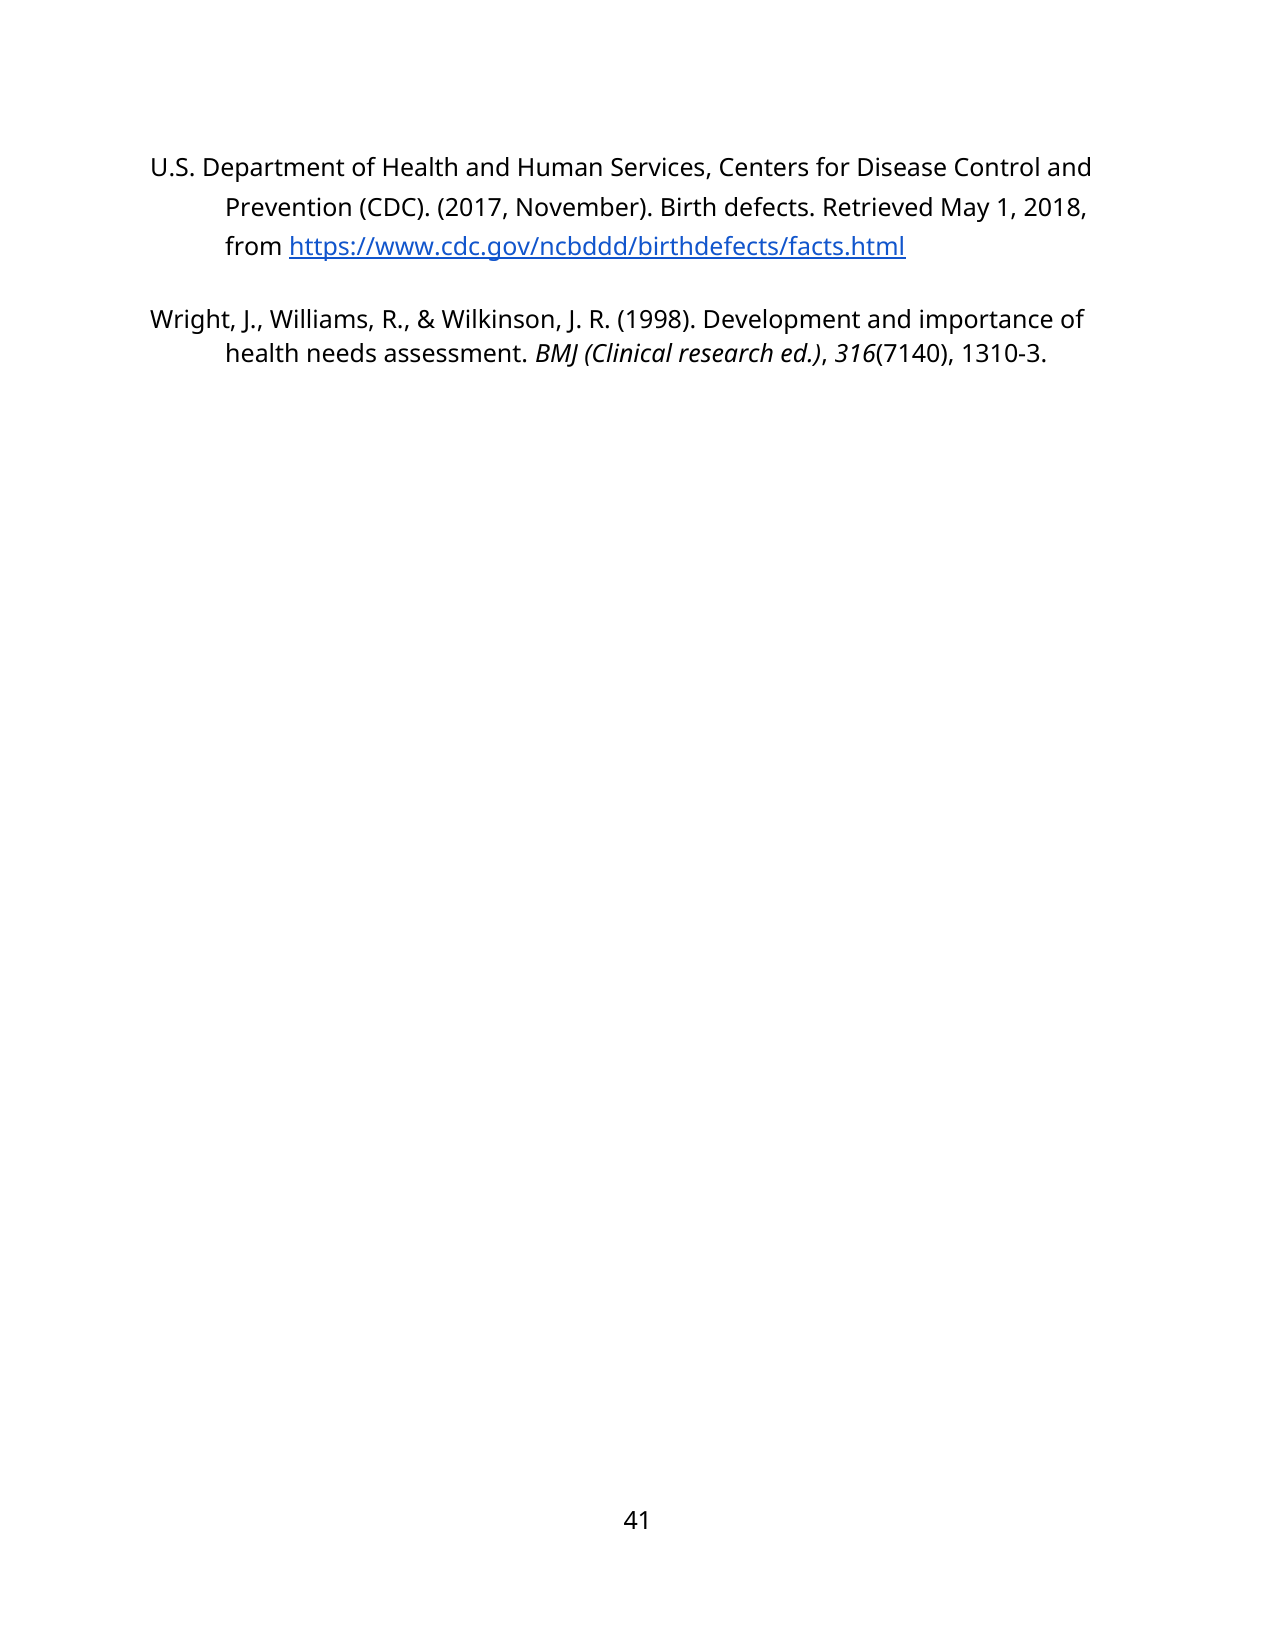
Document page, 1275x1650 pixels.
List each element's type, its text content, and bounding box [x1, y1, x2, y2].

text Wright, J., Williams, R., & Wilkinson, J. R. (1998). Development and importance of health needs assessment. BMJ (Clinical research ed.), 316(7140), 1310-3. [150, 302, 1125, 370]
text U.S. Department of Health and Human Services, Centers for Disease Control and Prevention (CDC). (2017, November). Birth defects. Retrieved May 1, 2018, from https://www.cdc.gov/ncbddd/birthdefects/facts.html [150, 150, 1125, 262]
